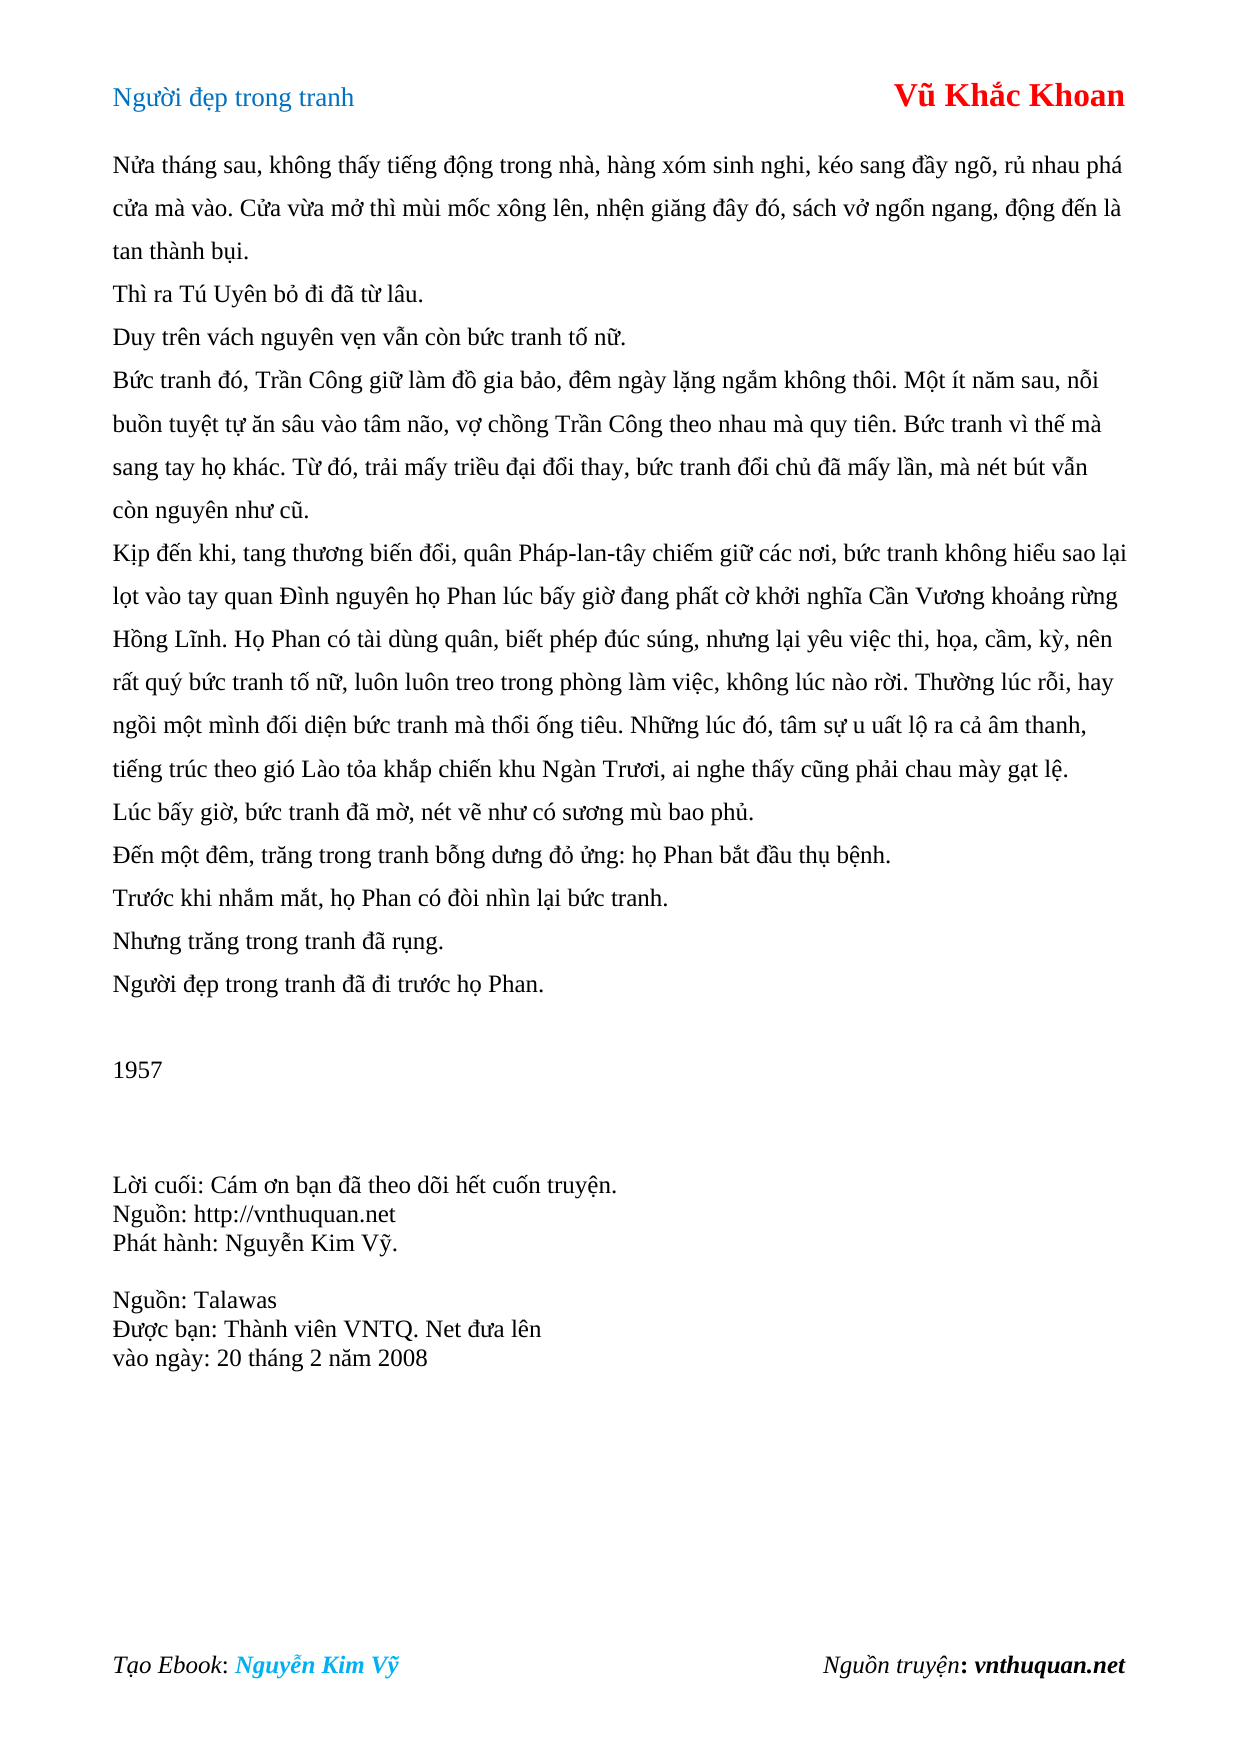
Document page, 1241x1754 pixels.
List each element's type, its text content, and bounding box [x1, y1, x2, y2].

text Lời cuối: Cám ơn bạn đã theo dõi hết cuốn truyện. Nguồn: http://vnthuquan.net Phát hành: Nguyễn Kim Vỹ. Nguồn: Talawas Được bạn: Thành viên VNTQ. Net đưa lên vào ngày: 20 tháng 2 năm 2008 [112, 1142, 1128, 1372]
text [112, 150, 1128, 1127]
